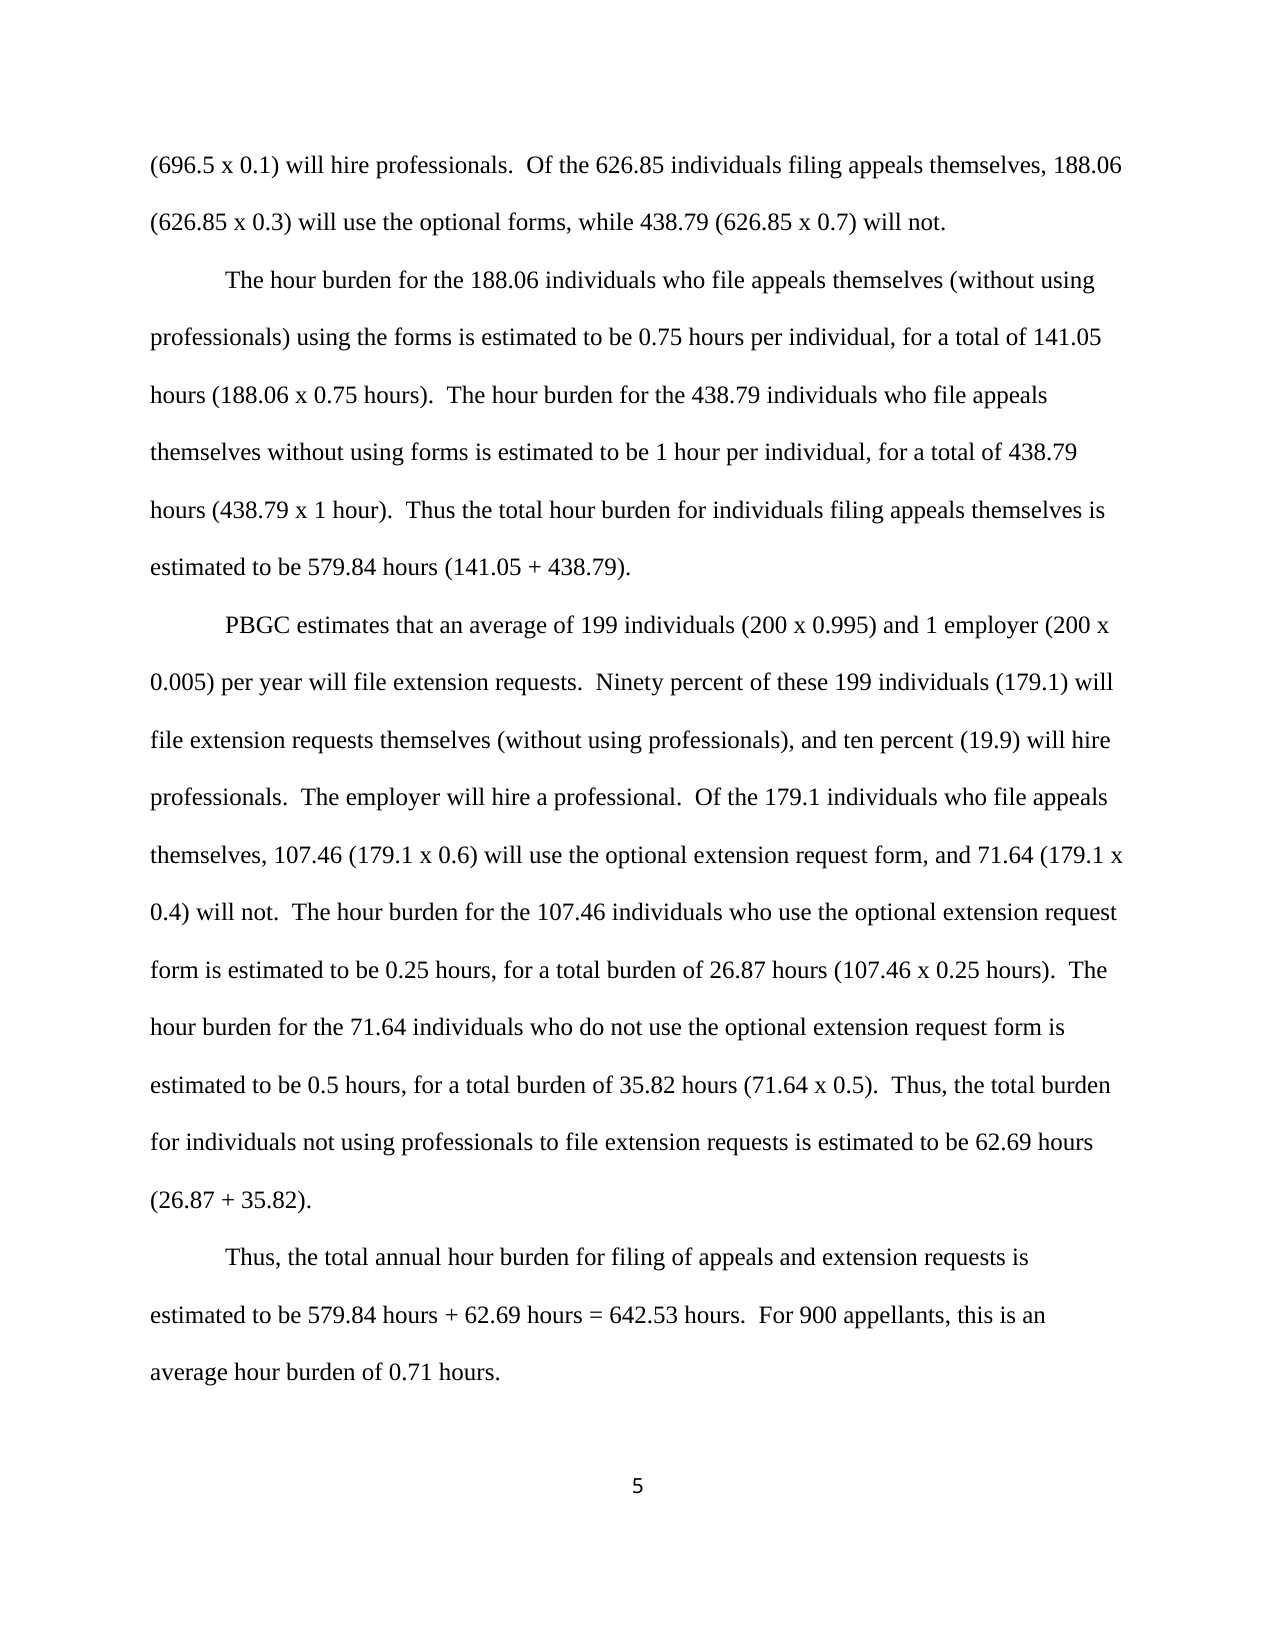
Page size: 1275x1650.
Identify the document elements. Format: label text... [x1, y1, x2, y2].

text PBGC estimates that an average of 199 individuals (200 x 0.995) and 1 employer (200 x 0.005) per year will file extension requests. Ninety percent of these 199 individuals (179.1) will file extension requests themselves (without using professionals), and ten percent (19.9) will hire professionals. The employer will hire a professional. Of the 179.1 individuals who file appeals themselves, 107.46 (179.1 x 0.6) will use the optional extension request form, and 71.64 (179.1 x 0.4) will not. The hour burden for the 107.46 individuals who use the optional extension request form is estimated to be 0.25 hours, for a total burden of 26.87 hours (107.46 x 0.25 hours). The hour burden for the 71.64 individuals who do not use the optional extension request form is estimated to be 0.5 hours, for a total burden of 35.82 hours (71.64 x 0.5). Thus, the total burden for individuals not using professionals to file extension requests is estimated to be 62.69 hours (26.87 + 35.82). [150, 610, 1125, 1214]
text Thus, the total annual hour burden for filing of appeals and extension requests is estimated to be 579.84 hours + 62.69 hours = 642.53 hours. For 900 appellants, this is an average hour burden of 0.71 hours. [150, 1242, 1125, 1386]
text The hour burden for the 188.06 individuals who file appeals themselves (without using professionals) using the forms is estimated to be 0.75 hours per individual, for a total of 141.05 hours (188.06 x 0.75 hours). The hour burden for the 438.79 individuals who file appeals themselves without using forms is estimated to be 1 hour per individual, for a total of 438.79 hours (438.79 x 1 hour). Thus the total hour burden for individuals filing appeals themselves is estimated to be 579.84 hours (141.05 + 438.79). [150, 265, 1125, 581]
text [150, 150, 1125, 236]
